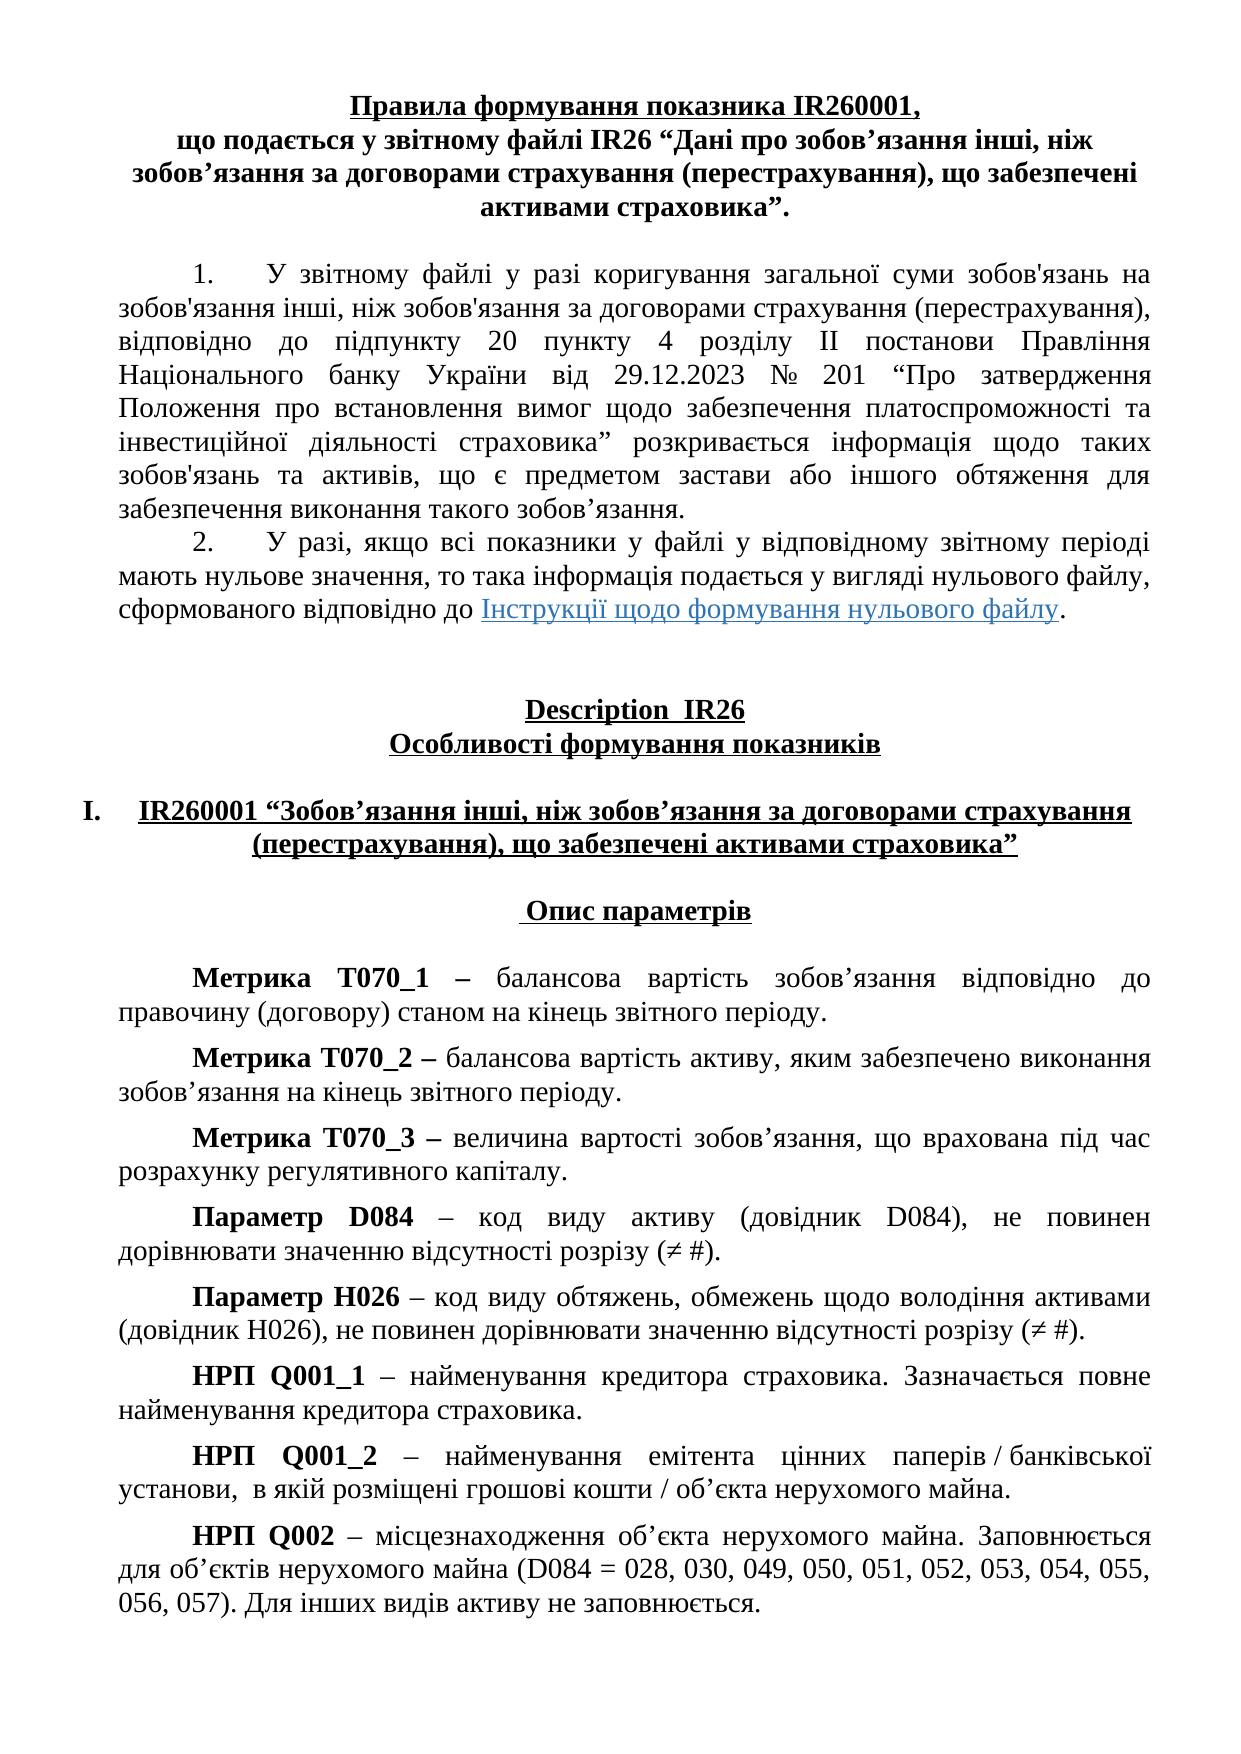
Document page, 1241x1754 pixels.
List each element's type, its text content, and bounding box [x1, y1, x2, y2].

list У разі, якщо всі показники у файлі у відповідному звітному періоді мають нульове значення, то така інформація подається у вигляді нульового файлу, сформованого відповідно до Інструкції щодо формування нульового файлу. [118, 524, 1152, 625]
list У звітному файлі у разі коригування загальної суми зобов'язань на зобов'язання інші, ніж зобов'язання за договорами страхування (перестрахування), відповідно до підпункту 20 пункту 4 розділу II постанови Правління Національного банку України від 29.12.2023 № 201 “Про затвердження Положення про встановлення вимог щодо забезпечення платоспроможності та інвестиційної діяльності страховика” розкривається інформація щодо таких зобов'язань та активів, що є предметом застави або іншого обтяження для забезпечення виконання такого зобов’язання. [118, 256, 1152, 524]
text НРП Q001_1 – найменування кредитора страховика. Зазначається повне найменування кредитора страховика. [118, 1358, 1152, 1426]
text Параметр D084 – код виду активу (довідник D084), не повинен дорівнювати значенню відсутності розрізу (≠ #). [118, 1199, 1152, 1266]
text Параметр H026 – код виду обтяжень, обмежень щодо володіння активами (довідник H026), не повинен дорівнювати значенню відсутності розрізу (≠ #). [118, 1279, 1152, 1346]
text Метрика T070_1 – балансова вартість зобов’язання відповідно до правочину (договору) станом на кінець звітного періоду. [118, 961, 1152, 1028]
text Метрика T070_2 – балансова вартість активу, яким забезпечено виконання зобов’язання на кінець звітного періоду. [118, 1040, 1152, 1107]
text що подається у звітному файлі IR26 “Дані про зобов’язання інші, ніж зобов’язання за договорами страхування (перестрахування), що забезпечені активами страховика”. [118, 122, 1152, 223]
text Особливості формування показників [118, 726, 1152, 759]
text Правила формування показника IR260001, [118, 88, 1152, 122]
text НРП Q002 – місцезнаходження об’єкта нерухомого майна. Заповнюється для об’єктів нерухомого майна (D084 = 028, 030, 049, 050, 051, 052, 053, 054, 055, 056, 057). Для інших видів активу не заповнюється. [118, 1518, 1152, 1618]
list Опис параметрів [118, 893, 1152, 927]
text НРП Q001_2 – найменування емітента цінних паперів / банківської установи, в якій розміщені грошові кошти / об’єкта нерухомого майна. [118, 1438, 1152, 1505]
text Метрика T070_3 – величина вартості зобов’язання, що врахована під час розрахунку регулятивного капіталу. [118, 1120, 1152, 1187]
list IR260001 “Зобов’язання інші, ніж зобов’язання за договорами страхування (перестрахування), що забезпечені активами страховика” [81, 793, 1152, 860]
text Description_IR26 [118, 692, 1152, 726]
